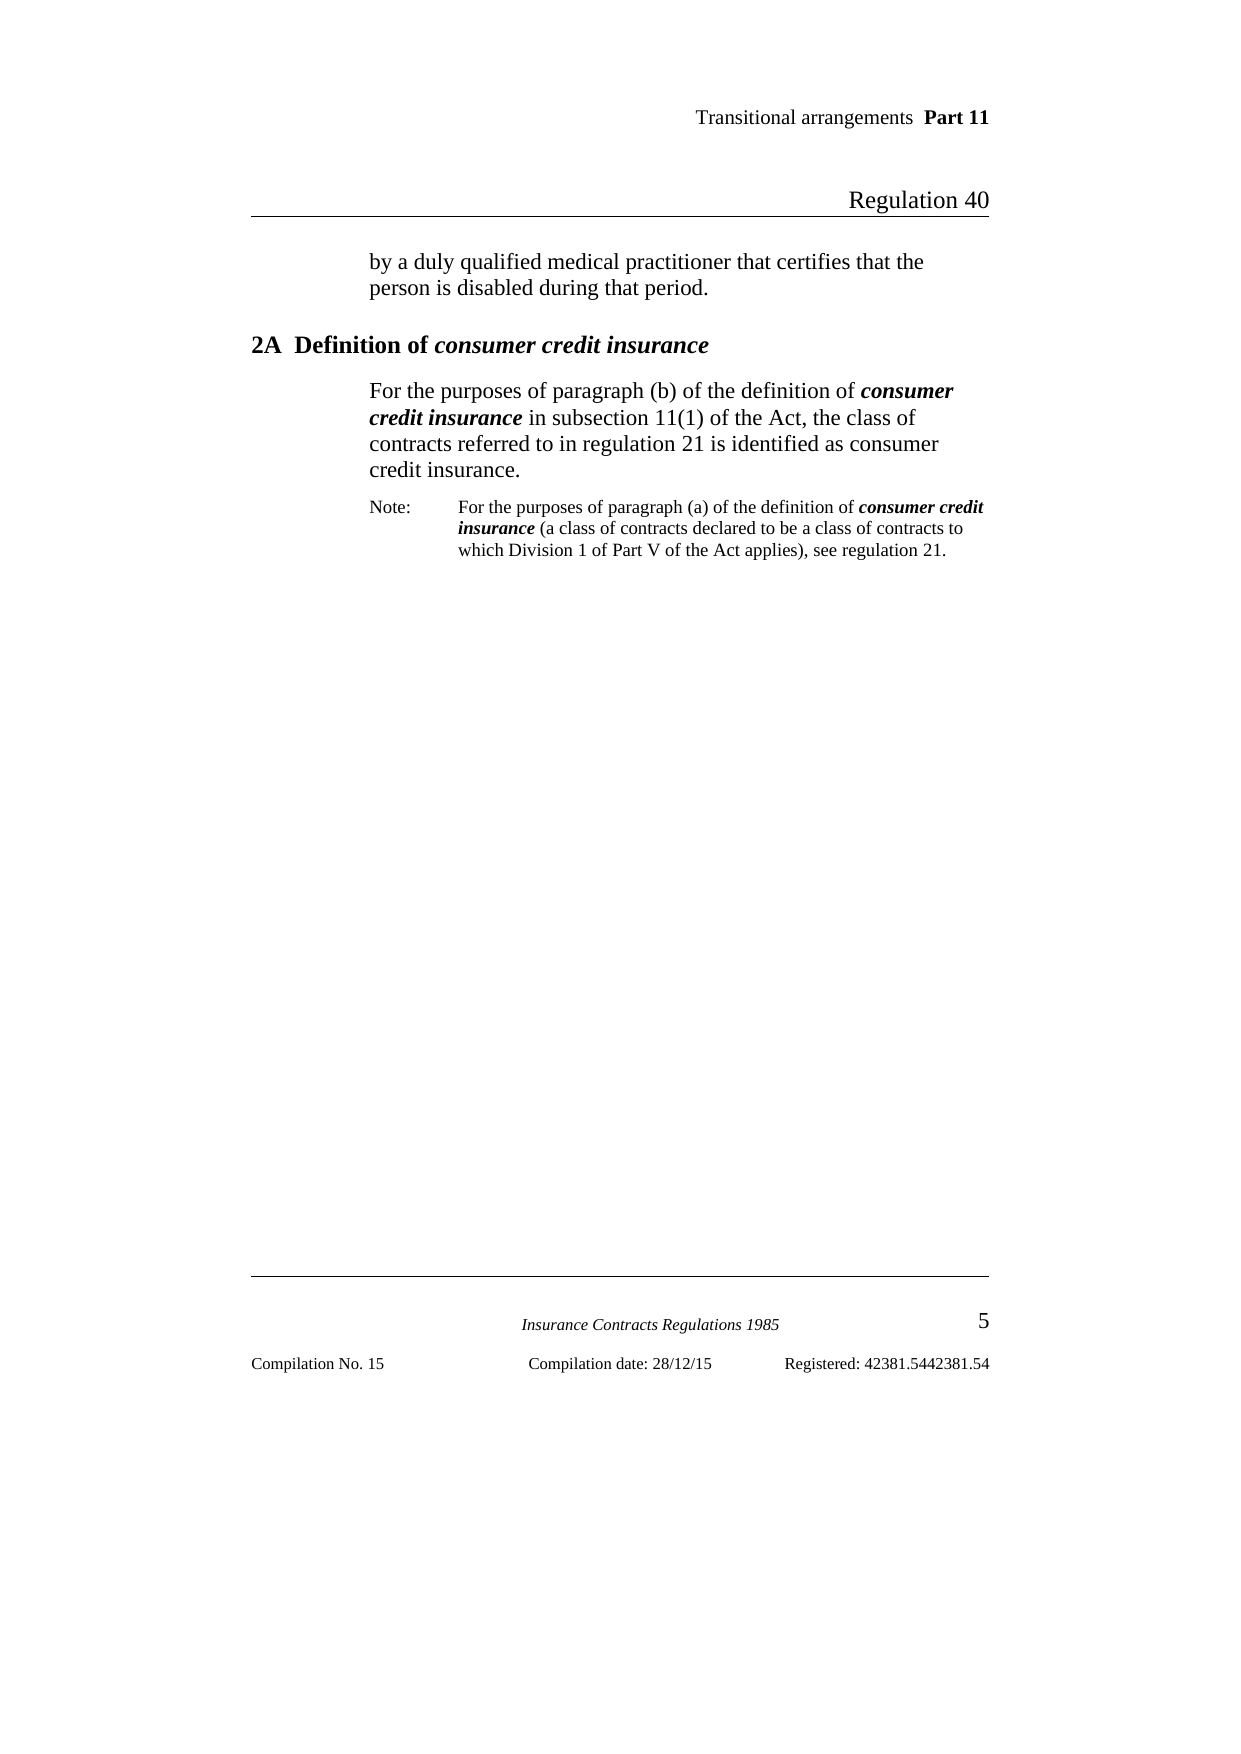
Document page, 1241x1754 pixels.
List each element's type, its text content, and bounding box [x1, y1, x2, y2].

text Note: For the purposes of paragraph (a) of the definition of consumer credit insurance (a class of contracts declared to be a class of contracts to which Division 1 of Part V of the Act applies), see regulation 21. [369, 496, 989, 560]
text 2A Definition of consumer credit insurance [251, 330, 989, 359]
text For the purposes of paragraph (b) of the definition of consumer credit insurance in subsection 11(1) of the Act, the class of contracts referred to in regulation 21 is identified as consumer credit insurance. [251, 377, 989, 483]
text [251, 248, 989, 301]
